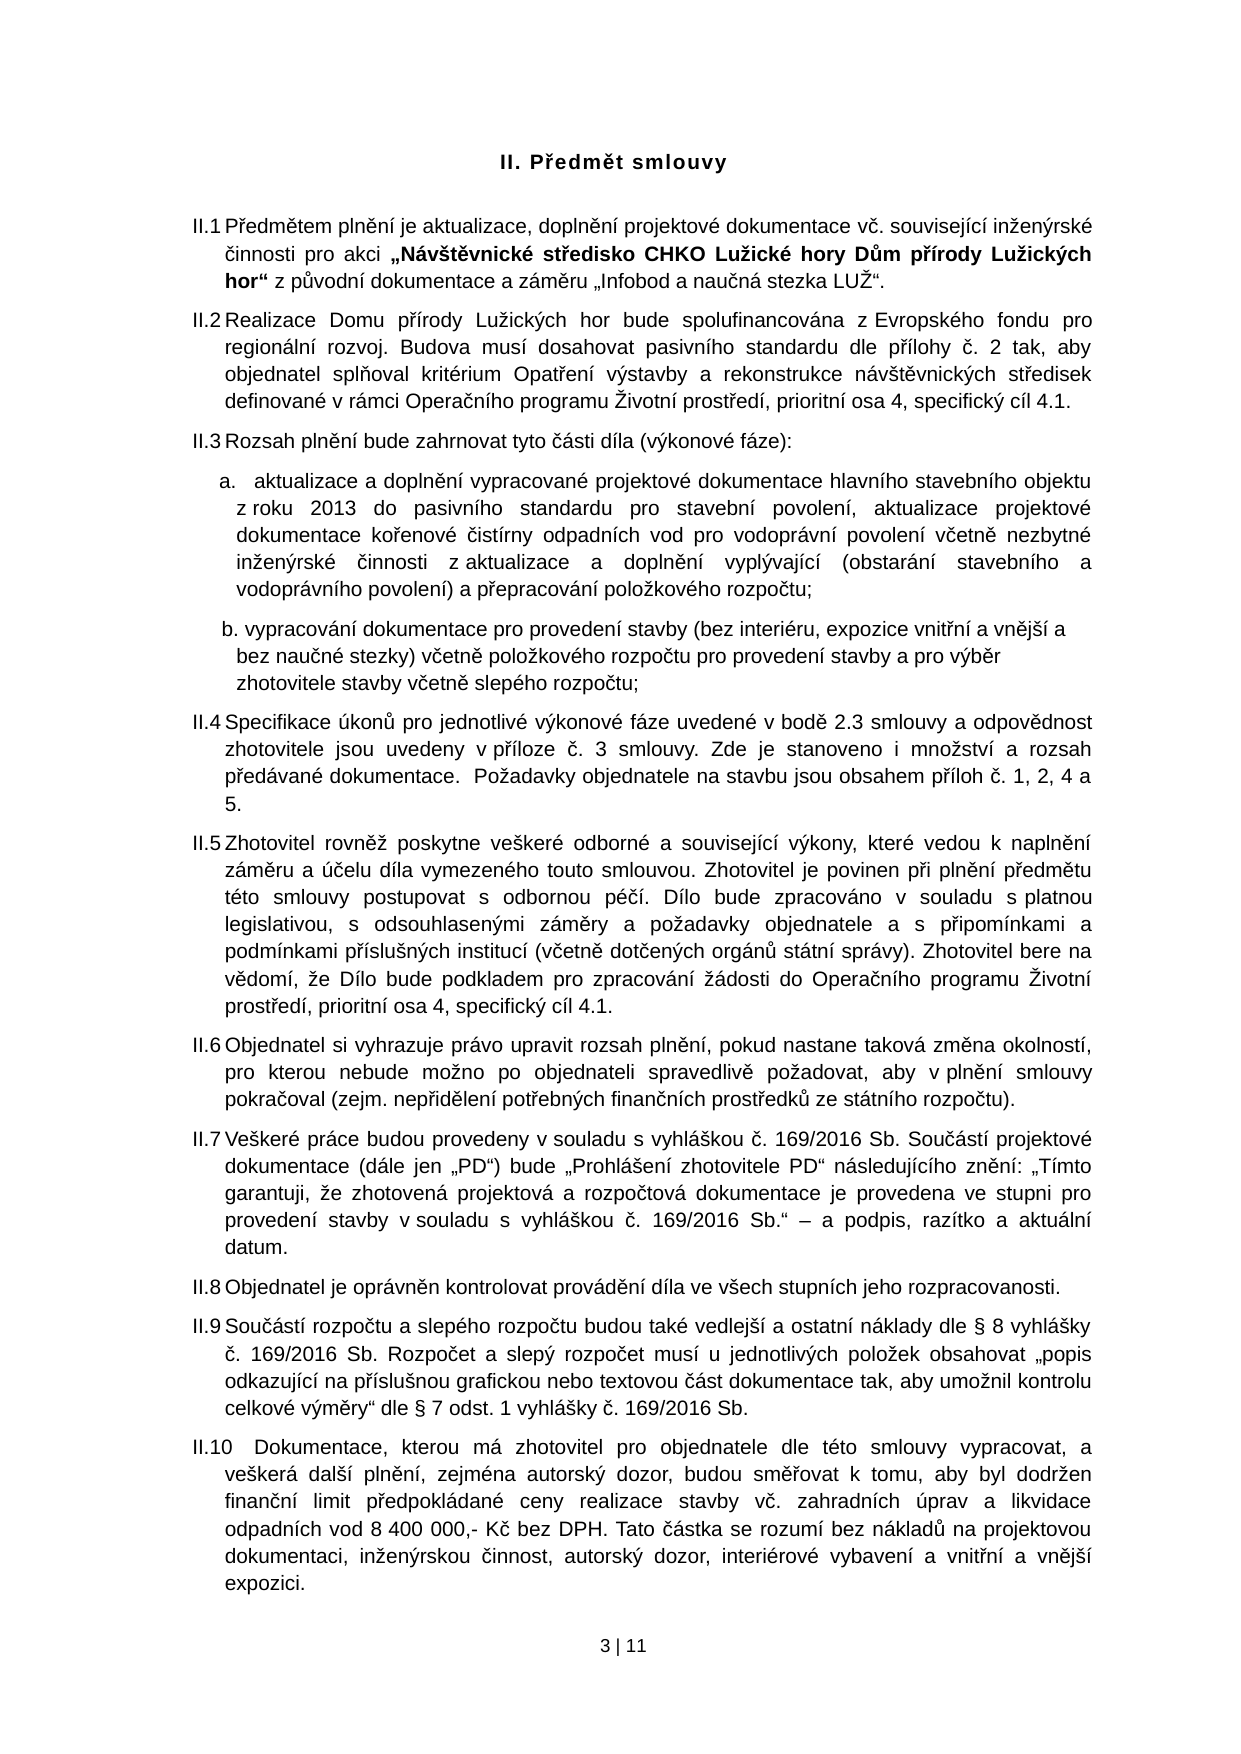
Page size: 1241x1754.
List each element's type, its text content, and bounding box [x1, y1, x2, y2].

subtitle Zhotovitel rovněž poskytne veškeré odborné a související výkony, které vedou k naplnění záměru a účelu díla vymezeného touto smlouvou. Zhotovitel je povinen při plnění předmětu této smlouvy postupovat s odbornou péčí. Dílo bude zpracováno v souladu s platnou legislativou, s odsouhlasenými záměry a požadavky objednatele a s připomínkami a podmínkami příslušných institucí (včetně dotčených orgánů státní správy). Zhotovitel bere na vědomí, že Dílo bude podkladem pro zpracování žádosti do Operačního programu Životní prostředí, prioritní osa 4, specifický cíl 4.1. [192, 829, 1093, 1018]
subtitle Předmět smlouvy [148, 148, 1093, 175]
text b. vypracování dokumentace pro provedení stavby (bez interiéru, expozice vnitřní a vnější a bez naučné stezky) včetně položkového rozpočtu pro provedení stavby a pro výběr zhotovitele stavby včetně slepého rozpočtu; [221, 614, 1093, 696]
subtitle Realizace Domu přírody Lužických hor bude spolufinancována z Evropského fondu pro regionální rozvoj. Budova musí dosahovat pasivního standardu dle přílohy č. 2 tak, aby objednatel splňoval kritérium Opatření výstavby a rekonstrukce návštěvnických středisek definované v rámci Operačního programu Životní prostředí, prioritní osa 4, specifický cíl 4.1. [192, 306, 1093, 414]
subtitle Objednatel je oprávněn kontrolovat provádění díla ve všech stupních jeho rozpracovanosti. [192, 1273, 1093, 1300]
subtitle Veškeré práce budou provedeny v souladu s vyhláškou č. 169/2016 Sb. Součástí projektové dokumentace (dále jen „PD“) bude „Prohlášení zhotovitele PD“ následujícího znění: „Tímto garantuji, že zhotovená projektová a rozpočtová dokumentace je provedena ve stupni pro provedení stavby v souladu s vyhláškou č. 169/2016 Sb.“ – a podpis, razítko a aktuální datum. [192, 1125, 1093, 1260]
subtitle Specifikace úkonů pro jednotlivé výkonové fáze uvedené v bodě 2.3 smlouvy a odpovědnost zhotovitele jsou uvedeny v příloze č. 3 smlouvy. Zde je stanoveno i množství a rozsah předávané dokumentace. Požadavky objednatele na stavbu jsou obsahem příloh č. 1, 2, 4 a 5. [192, 708, 1093, 816]
subtitle Rozsah plnění bude zahrnovat tyto části díla (výkonové fáze): [192, 427, 1093, 454]
subtitle Objednatel si vyhrazuje právo upravit rozsah plnění, pokud nastane taková změna okolností, pro kterou nebude možno po objednateli spravedlivě požadovat, aby v plnění smlouvy pokračoval (zejm. nepřidělení potřebných finančních prostředků ze státního rozpočtu). [192, 1031, 1093, 1112]
subtitle aktualizace a doplnění vypracované projektové dokumentace hlavního stavebního objektu z roku 2013 do pasivního standardu pro stavební povolení, aktualizace projektové dokumentace kořenové čistírny odpadních vod pro vodoprávní povolení včetně nezbytné inženýrské činnosti z aktualizace a doplnění vyplývající (obstarání stavebního a vodoprávního povolení) a přepracování položkového rozpočtu; [236, 466, 1093, 602]
subtitle Součástí rozpočtu a slepého rozpočtu budou také vedlejší a ostatní náklady dle § 8 vyhlášky č. 169/2016 Sb. Rozpočet a slepý rozpočet musí u jednotlivých položek obsahovat „popis odkazující na příslušnou grafickou nebo textovou část dokumentace tak, aby umožnil kontrolu celkové výměry“ dle § 7 odst. 1 vyhlášky č. 169/2016 Sb. [192, 1312, 1093, 1421]
subtitle Předmětem plnění je aktualizace, doplnění projektové dokumentace vč. související inženýrské činnosti pro akci „Návštěvnické středisko CHKO Lužické hory Dům přírody Lužických hor“ z původní dokumentace a záměru „Infobod a naučná stezka LUŽ“. [192, 212, 1093, 293]
subtitle Dokumentace, kterou má zhotovitel pro objednatele dle této smlouvy vypracovat, a veškerá další plnění, zejména autorský dozor, budou směřovat k tomu, aby byl dodržen finanční limit předpokládané ceny realizace stavby vč. zahradních úprav a likvidace odpadních vod 8 400 000,- Kč bez DPH. Tato částka se rozumí bez nákladů na projektovou dokumentaci, inženýrskou činnost, autorský dozor, interiérové vybavení a vnitřní a vnější expozici. [192, 1433, 1093, 1596]
